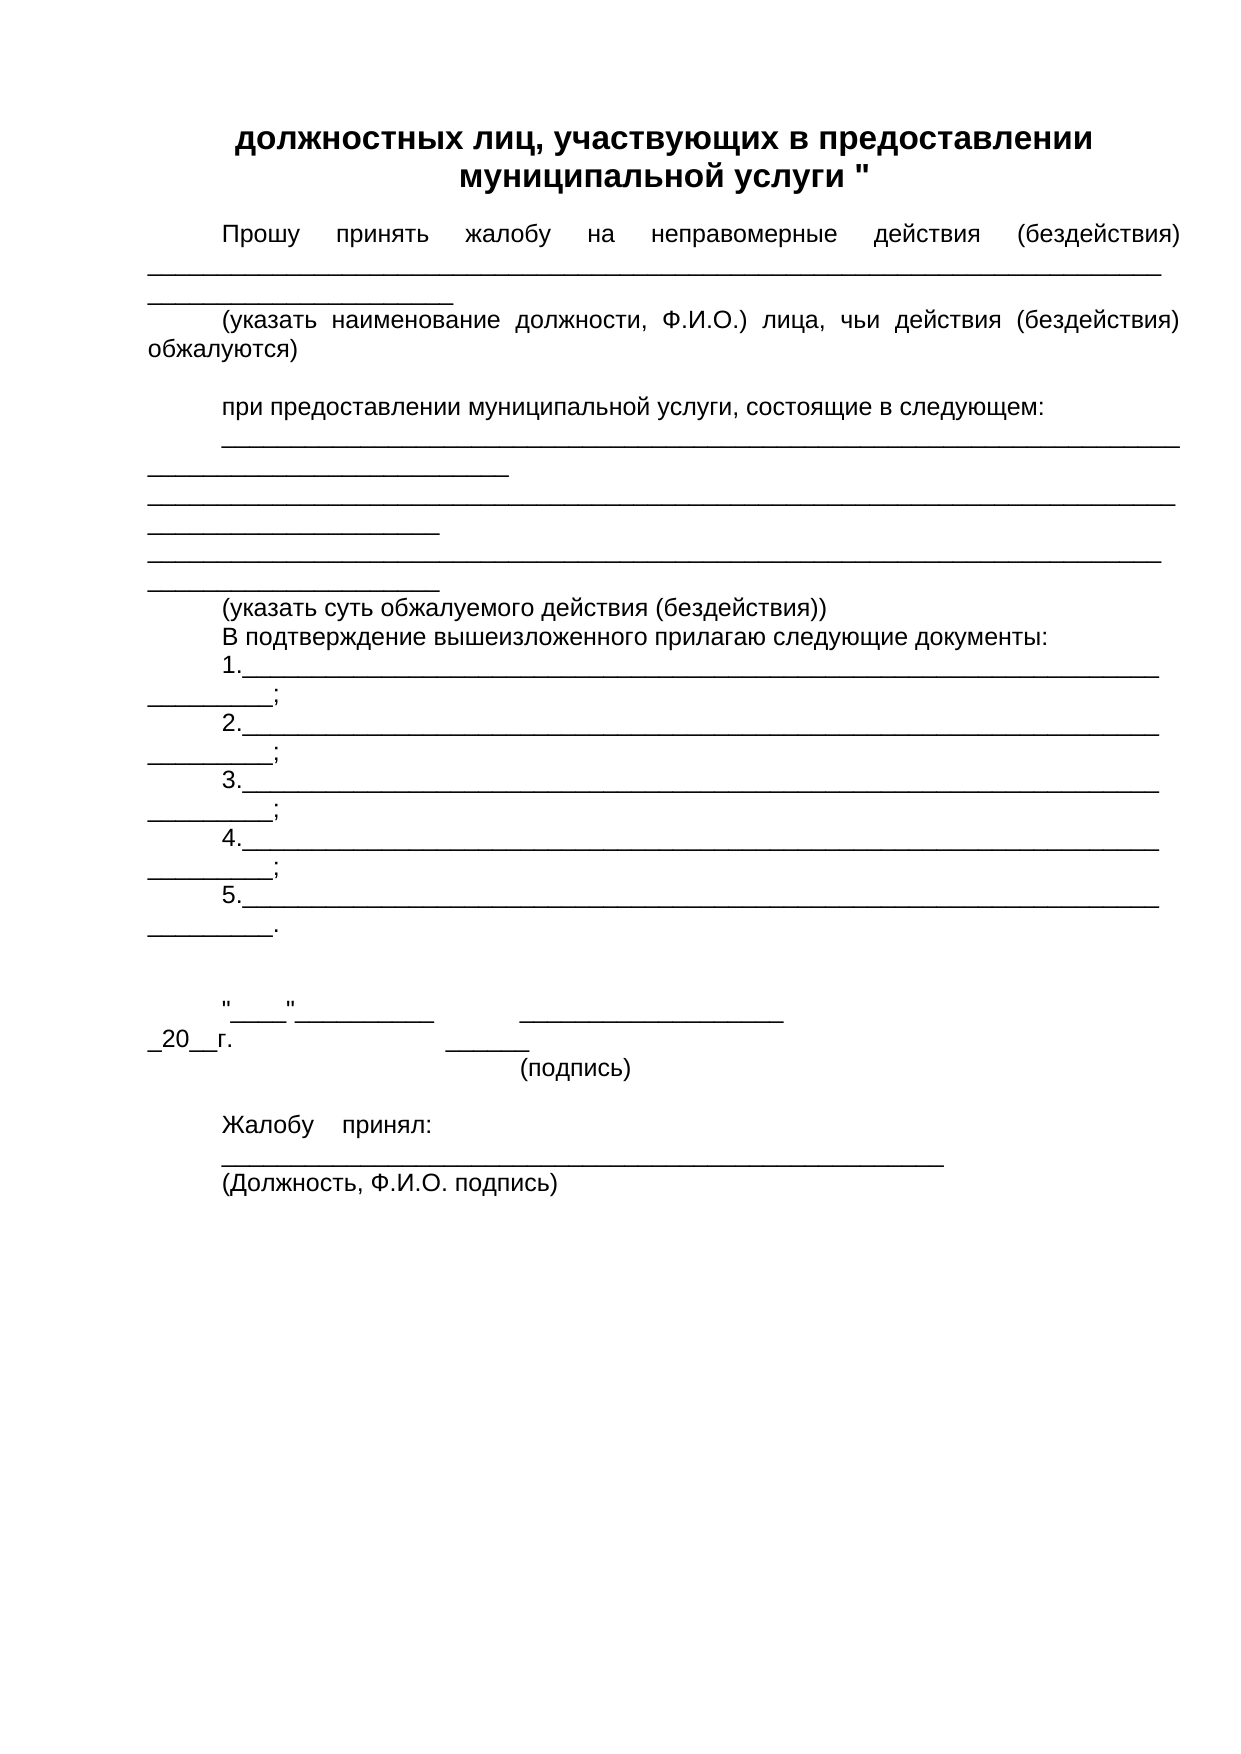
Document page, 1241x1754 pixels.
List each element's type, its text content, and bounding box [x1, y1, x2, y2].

text 1.__________________________________________________________________ _________; [148, 650, 1181, 708]
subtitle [148, 118, 1181, 195]
text (указать суть обжалуемого действия (бездействия)) [148, 593, 1181, 621]
text Прошу принять жалобу на неправомерные действия (бездействия) _________________________________________________________________________ ______________________ [148, 219, 1181, 305]
text 4.__________________________________________________________________ _________; [148, 823, 1181, 880]
text (Должность, Ф.И.О. подпись) [148, 1168, 1181, 1196]
text при предоставлении муниципальной услуги, состоящие в следующем: [148, 391, 1181, 420]
text 2.__________________________________________________________________ _________; [148, 708, 1181, 765]
text В подтверждение вышеизложенного прилагаю следующие документы: [148, 621, 1181, 650]
text ____________________________________________________ [148, 1139, 1181, 1168]
text Жалобу принял: [148, 1110, 1181, 1139]
text 3.__________________________________________________________________ _________; [148, 765, 1181, 823]
text (указать наименование должности, Ф.И.О.) лица, чьи действия (бездействия) обжалуются) [148, 305, 1181, 363]
text _______________________________________________________________________________________________ _______________________________________________________________________________________________ _________________________________________________________________________ _____________________ [148, 420, 1181, 593]
text 5.__________________________________________________________________ _________. [148, 880, 1181, 938]
